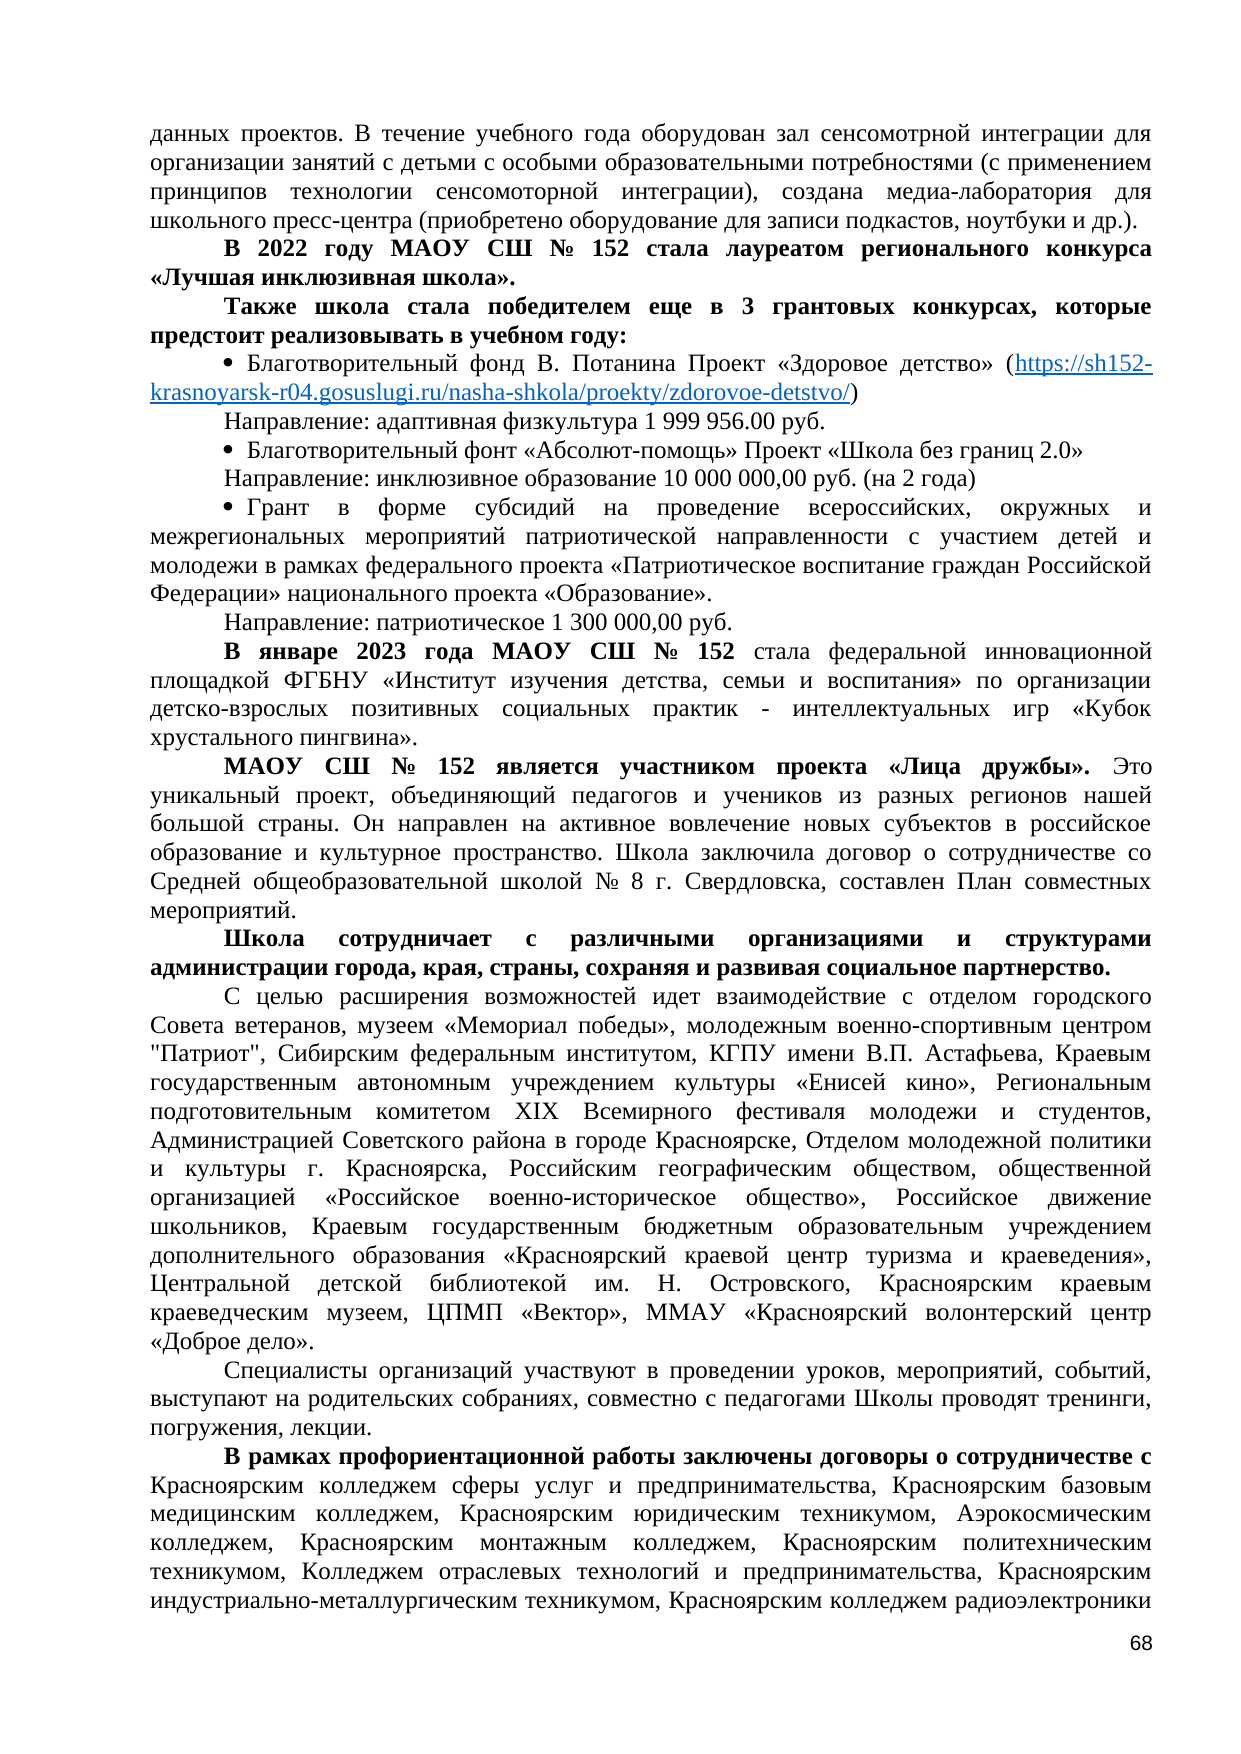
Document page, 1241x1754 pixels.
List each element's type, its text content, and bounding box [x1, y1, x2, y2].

text МАОУ СШ № 152 является участником проекта «Лица дружбы». Это уникальный проект, объединяющий педагогов и учеников из разных регионов нашей большой страны. Он направлен на активное вовлечение новых субъектов в российское образование и культурное пространство. Школа заключила договор о сотрудничестве со Средней общеобразовательной школой № 8 г. Свердловска, составлен План совместных мероприятий. [150, 751, 1152, 923]
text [150, 118, 1152, 233]
text С целью расширения возможностей идет взаимодействие с отделом городского Совета ветеранов, музеем «Мемориал победы», молодежным военно-спортивным центром "Патриот", Сибирским федеральным институтом, КГПУ имени В.П. Астафьева, Краевым государственным автономным учреждением культуры «Енисей кино», Региональным подготовительным комитетом XIX Всемирного фестиваля молодежи и студентов, Администрацией Советского района в городе Красноярске, Отделом молодежной политики и культуры г. Красноярска, Российским географическим обществом, общественной организацией «Российское военно-историческое общество», Российское движение школьников, Краевым государственным бюджетным образовательным учреждением дополнительного образования «Красноярский краевой центр туризма и краеведения», Центральной детской библиотекой им. Н. Островского, Красноярским краевым краеведческим музеем, ЦПМП «Вектор», ММАУ «Красноярский волонтерский центр «Доброе дело». [150, 981, 1152, 1355]
text Также школа стала победителем еще в 3 грантовых конкурсах, которые предстоит реализовывать в учебном году: [150, 291, 1152, 348]
text В январе 2023 года МАОУ СШ № 152 стала федеральной инновационной площадкой ФГБНУ «Институт изучения детства, семьи и воспитания» по организации детско-взрослых позитивных социальных практик - интеллектуальных игр «Кубок хрустального пингвина». [150, 636, 1152, 751]
text Направление: патриотическое 1 300 000,00 руб. [150, 607, 1152, 636]
text Специалисты организаций участвуют в проведении уроков, мероприятий, событий, выступают на родительских собраниях, совместно с педагогами Школы проводят тренинги, погружения, лекции. [150, 1355, 1152, 1441]
text В 2022 году МАОУ СШ № 152 стала лауреатом регионального конкурса «Лучшая инклюзивная школа». [150, 233, 1152, 291]
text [150, 1441, 1152, 1613]
text Школа сотрудничает с различными организациями и структурами администрации города, края, страны, сохраняя и развивая социальное партнерство. [150, 923, 1152, 981]
text Направление: инклюзивное образование 10 000 000,00 руб. (на 2 года) [150, 463, 1152, 492]
list Благотворительный фонт «Абсолют-помощь» Проект «Школа без границ 2.0» [150, 435, 1152, 463]
list Грант в форме субсидий на проведение всероссийских, окружных и межрегиональных мероприятий патриотической направленности с участием детей и молодежи в рамках федерального проекта «Патриотическое воспитание граждан Российской Федерации» национального проекта «Образование». [150, 492, 1152, 607]
list Благотворительный фонд В. Потанина Проект «Здоровое детство» (https://sh152-krasnoyarsk-r04.gosuslugi.ru/nasha-shkola/proekty/zdorovoe-detstvo/) [150, 348, 1152, 406]
text Направление: адаптивная физкультура 1 999 956.00 руб. [150, 406, 1152, 435]
